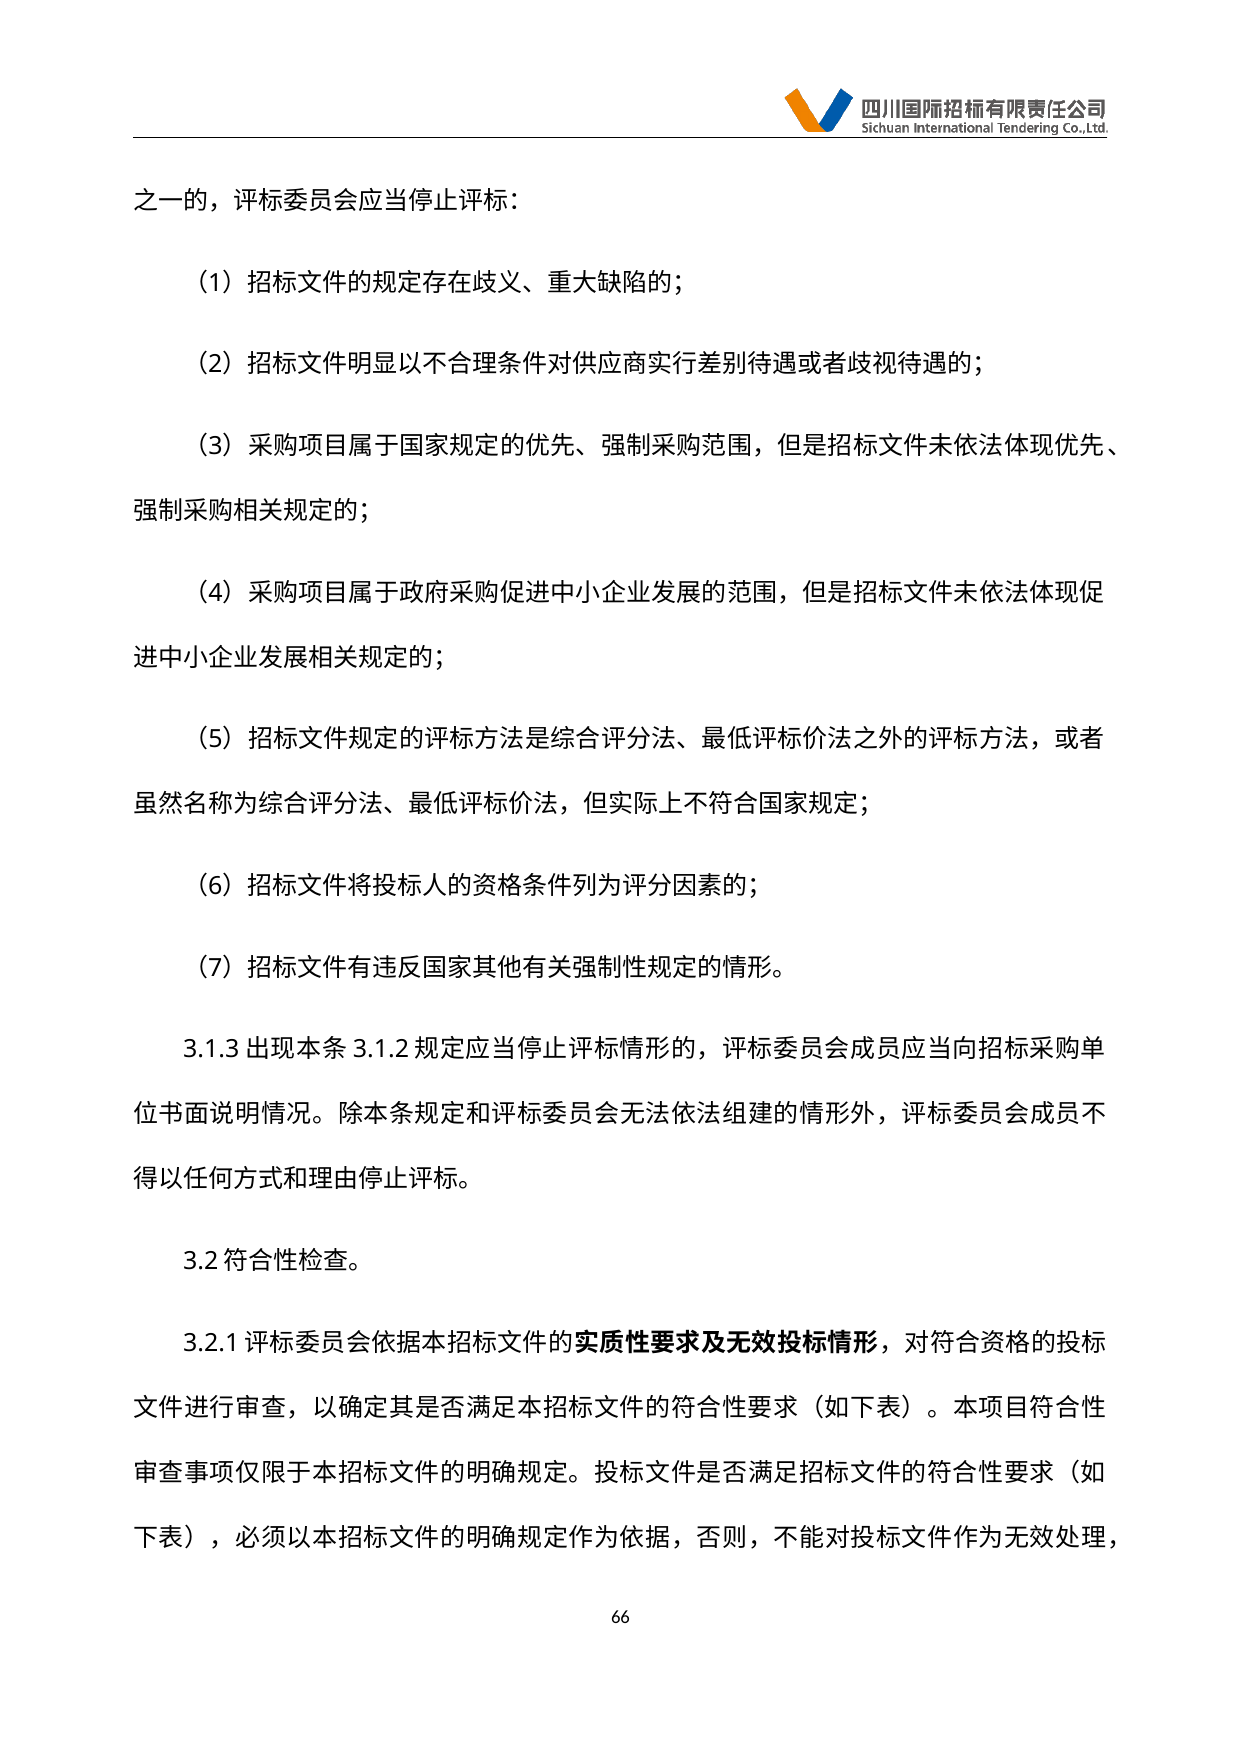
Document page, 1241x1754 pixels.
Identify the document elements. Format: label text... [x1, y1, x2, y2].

text 3.2符合性检查。 [133, 1226, 1107, 1291]
text （1）招标文件的规定存在歧义、重大缺陷的； [133, 248, 1107, 313]
text （4）采购项目属于政府采购促进中小企业发展的范围，但是招标文件未依法体现促进中小企业发展相关规定的； [133, 558, 1107, 688]
text （3）采购项目属于国家规定的优先、强制采购范围，但是招标文件未依法体现优先、强制采购相关规定的； [133, 411, 1107, 541]
text （5）招标文件规定的评标方法是综合评分法、最低评标价法之外的评标方法，或者虽然名称为综合评分法、最低评标价法，但实际上不符合国家规定； [133, 704, 1107, 834]
text （2）招标文件明显以不合理条件对供应商实行差别待遇或者歧视待遇的； [133, 329, 1107, 394]
text 3.1.3出现本条3.1.2规定应当停止评标情形的，评标委员会成员应当向招标采购单位书面说明情况。除本条规定和评标委员会无法依法组建的情形外，评标委员会成员不得以任何方式和理由停止评标。 [133, 1014, 1107, 1209]
text （6）招标文件将投标人的资格条件列为评分因素的； [133, 851, 1107, 916]
text （7）招标文件有违反国家其他有关强制性规定的情形。 [133, 933, 1107, 998]
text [133, 1308, 1107, 1568]
picture [784, 88, 1108, 135]
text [133, 166, 1107, 231]
